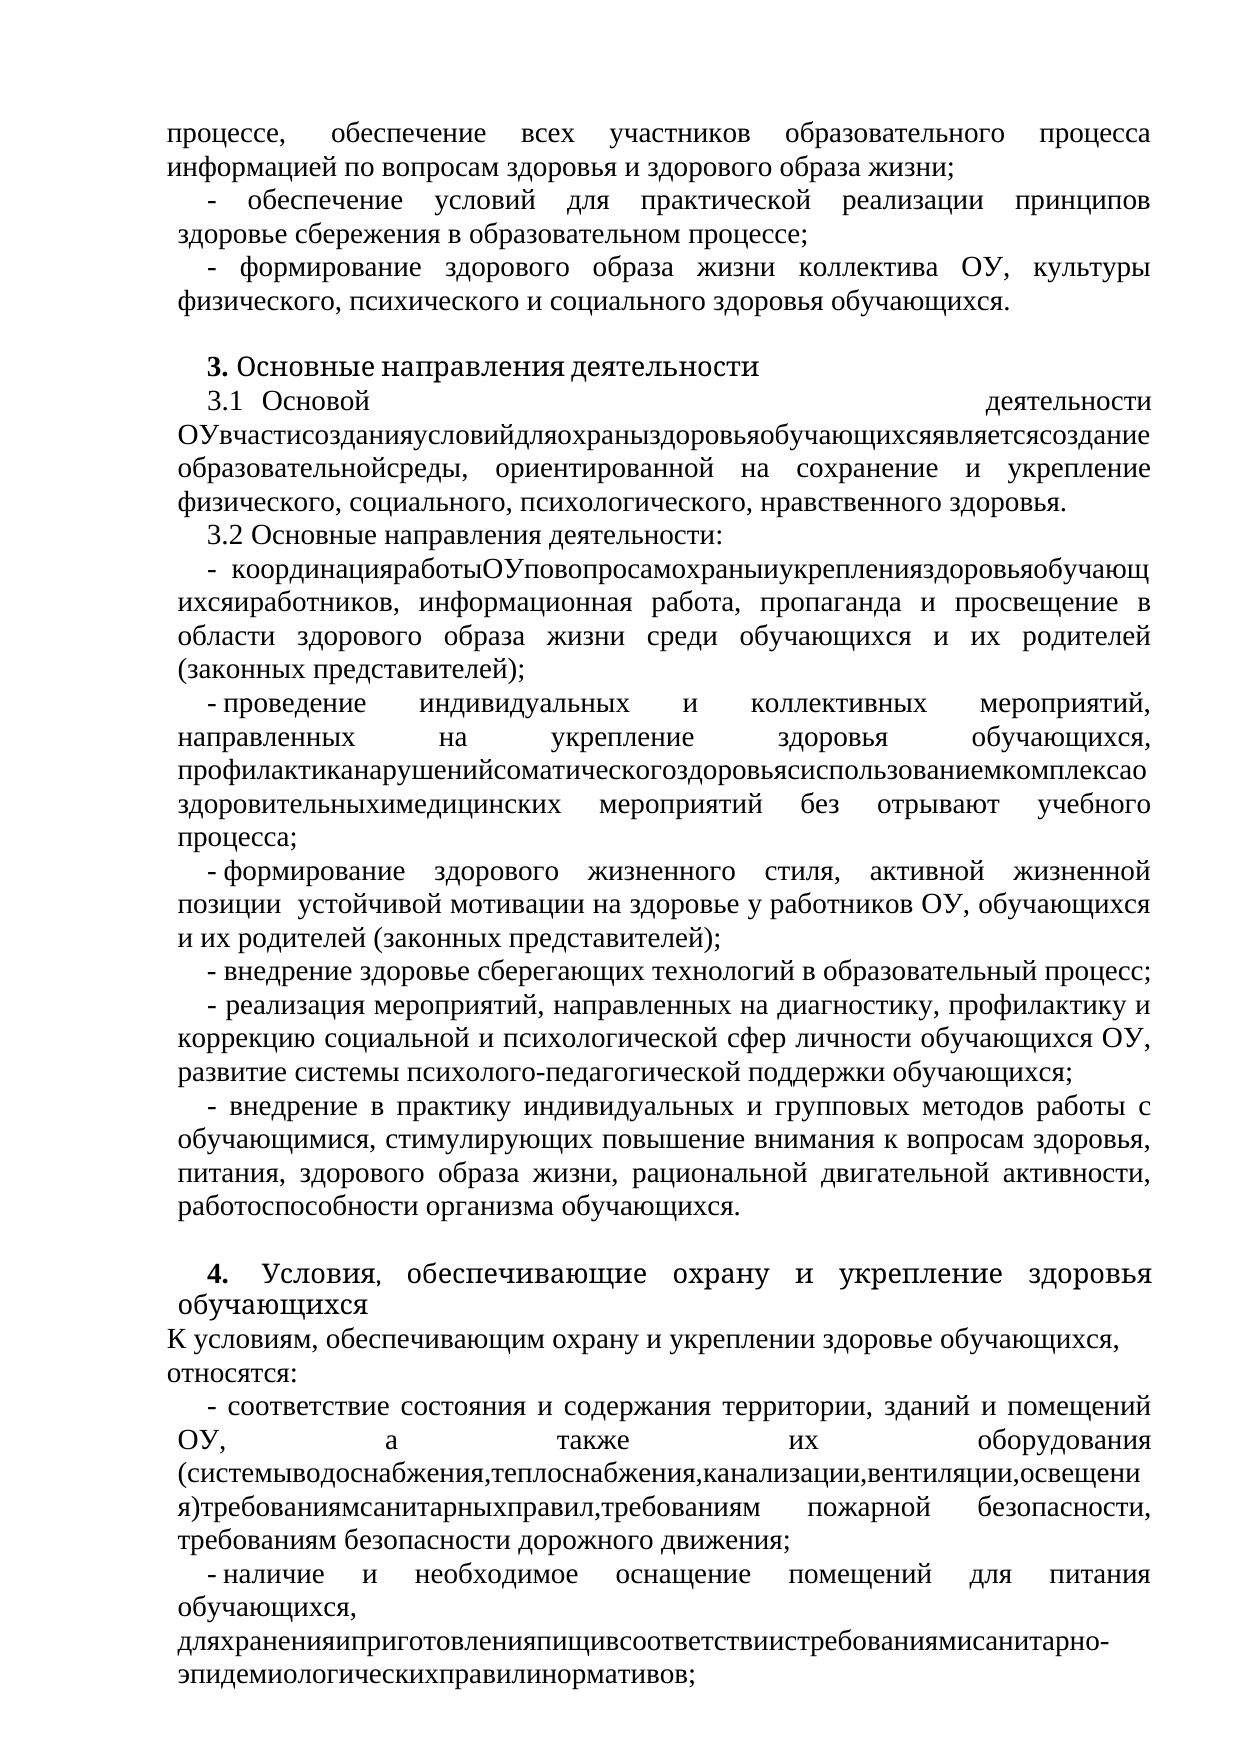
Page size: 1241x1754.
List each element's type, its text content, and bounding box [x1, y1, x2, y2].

list Основные направления деятельности: [207, 518, 1163, 551]
subtitle Основные направления деятельности [207, 350, 1163, 383]
list Основой деятельности ОУвчастисозданияусловийдляохраныздоровьяобучающихсяявляетсясозданиеобразовательнойсреды, ориентированной на сохранение и укрепление физического, социального, психологического, нравственного здоровья. [177, 383, 1152, 518]
list проведение индивидуальных и коллективных мероприятий, направленных на укрепление здоровья обучающихся, профилактиканарушенийсоматическогоздоровьясиспользованиемкомплексаоздоровительныхимедицинских мероприятий без отрывают учебного процесса; [177, 685, 1152, 853]
list реализация мероприятий, направленных на диагностику, профилактику и коррекцию социальной и психологической сфер личности обучающихся ОУ, развитие системы психолого-педагогической поддержки обучающихся; [177, 987, 1152, 1088]
list наличие и необходимое оснащение помещений для питания обучающихся, дляхраненияиприготовленияпищивсоответствиистребованиямисанитарно-эпидемиологическихправилинормативов; [177, 1556, 1152, 1690]
list формирование здорового образа жизни коллектива ОУ, культуры физического, психического и социального здоровья обучающихся. [177, 249, 1151, 317]
list формирование здорового жизненного стиля, активной жизненной позиции устойчивой мотивации на здоровье у работников ОУ, обучающихся и их родителей (законных представителей); [177, 853, 1152, 953]
subtitle Условия, обеспечивающие охрану и укрепление здоровья обучающихся [177, 1256, 1152, 1321]
list соответствие состояния и содержания территории, зданий и помещений ОУ, а также их оборудования (системыводоснабжения,теплоснабжения,канализации,вентиляции,освещения)требованиямсанитарныхправил,требованиям пожарной безопасности, требованиям безопасности дорожного движения; [177, 1388, 1152, 1556]
list обеспечение условий для практической реализации принципов здоровье сбережения в образовательном процессе; [177, 182, 1152, 249]
list внедрение в практику индивидуальных и групповых методов работы с обучающимися, стимулирующих повышение внимания к вопросам здоровья, питания, здорового образа жизни, рациональной двигательной активности, работоспособности организма обучающихся. [177, 1088, 1152, 1222]
text процессе, обеспечение всех участников образовательного процесса информацией по вопросам здоровья и здорового образа жизни; [167, 115, 1151, 182]
list внедрение здоровье сберегающих технологий в образовательный процесс; [207, 953, 1163, 987]
list координацияработыОУповопросамохраныиукрепленияздоровьяобучающихсяиработников, информационная работа, пропаганда и просвещение в области здорового образа жизни среди обучающихся и их родителей (законных представителей); [177, 551, 1152, 685]
text К условиям, обеспечивающим охрану и укреплении здоровье обучающихся, относятся: [167, 1321, 1152, 1388]
